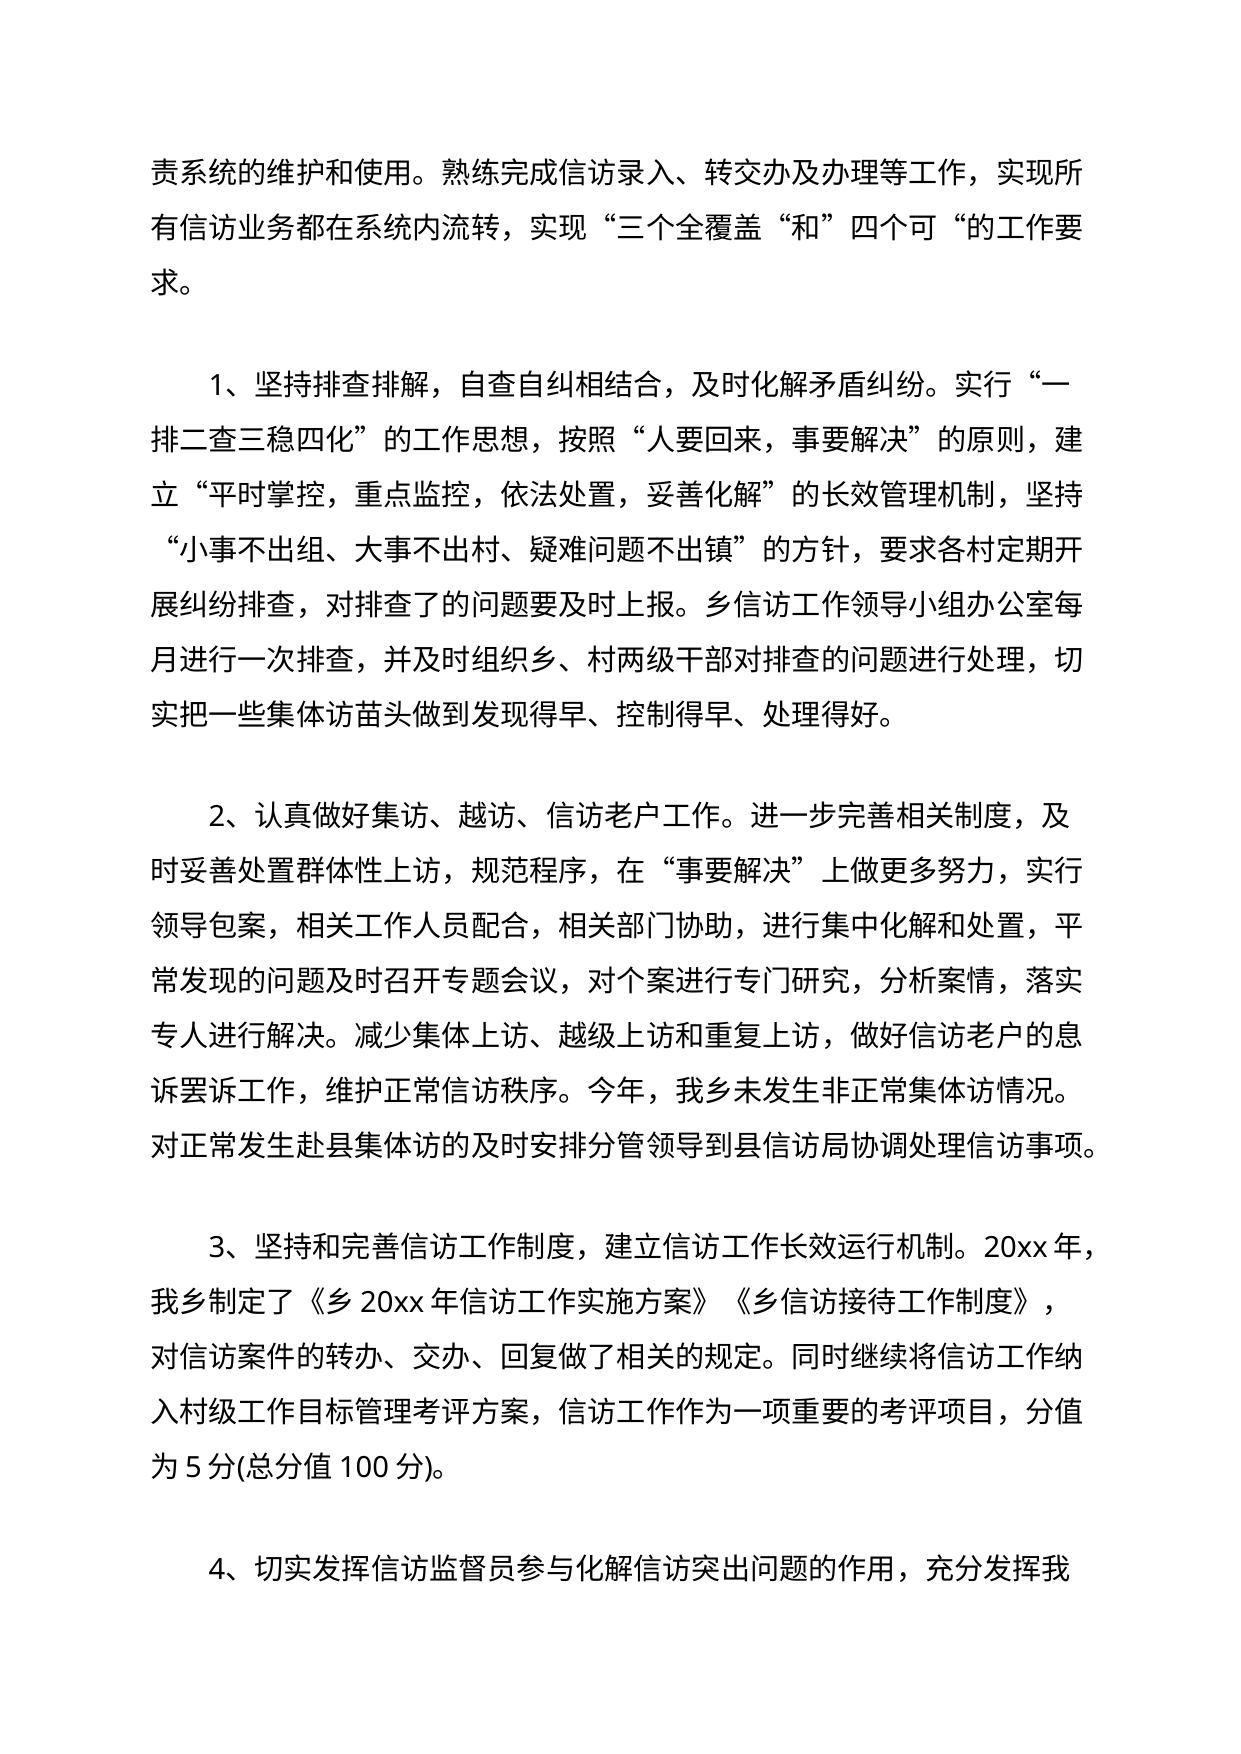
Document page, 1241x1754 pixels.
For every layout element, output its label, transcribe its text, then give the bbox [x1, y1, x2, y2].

text 3、坚持和完善信访工作制度，建立信访工作长效运行机制。20xx年，我乡制定了《乡20xx年信访工作实施方案》《乡信访接待工作制度》，对信访案件的转办、交办、回复做了相关的规定。同时继续将信访工作纳入村级工作目标管理考评方案，信访工作作为一项重要的考评项目，分值为5分(总分值100分)。 [150, 1224, 1090, 1486]
text 1、坚持排查排解，自查自纠相结合，及时化解矛盾纠纷。实行“一排二查三稳四化”的工作思想，按照“人要回来，事要解决”的原则，建立“平时掌控，重点监控，依法处置，妥善化解”的长效管理机制，坚持“小事不出组、大事不出村、疑难问题不出镇”的方针，要求各村定期开展纠纷排查，对排查了的问题要及时上报。乡信访工作领导小组办公室每月进行一次排查，并及时组织乡、村两级干部对排查的问题进行处理，切实把一些集体访苗头做到发现得早、控制得早、处理得好。 [150, 362, 1090, 733]
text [150, 150, 1090, 302]
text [150, 1546, 1090, 1588]
text 2、认真做好集访、越访、信访老户工作。进一步完善相关制度，及时妥善处置群体性上访，规范程序，在“事要解决”上做更多努力，实行领导包案，相关工作人员配合，相关部门协助，进行集中化解和处置，平常发现的问题及时召开专题会议，对个案进行专门研究，分析案情，落实专人进行解决。减少集体上访、越级上访和重复上访，做好信访老户的息诉罢诉工作，维护正常信访秩序。今年，我乡未发生非正常集体访情况。对正常发生赴县集体访的及时安排分管领导到县信访局协调处理信访事项。 [150, 793, 1090, 1164]
